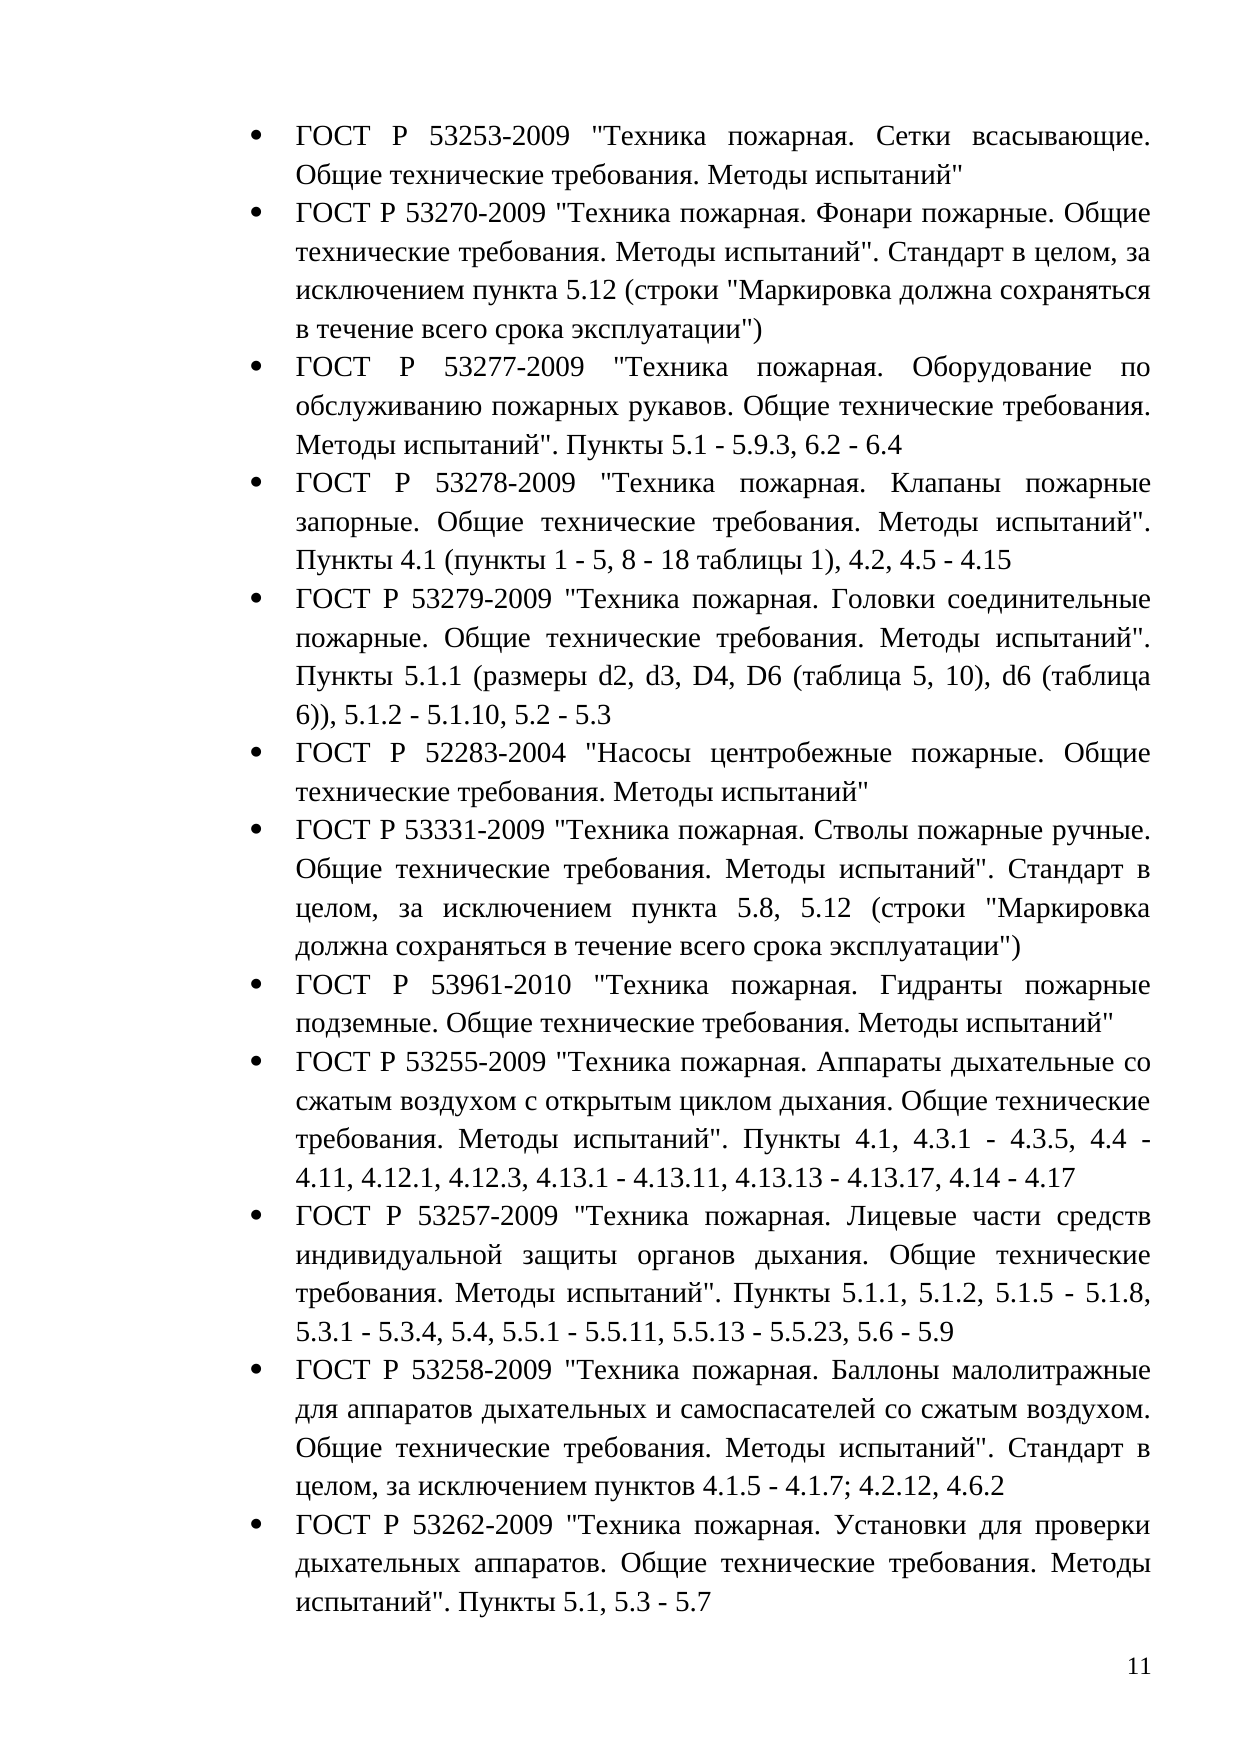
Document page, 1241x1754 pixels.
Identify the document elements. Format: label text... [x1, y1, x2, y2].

list ГОСТ Р 53255-2009 "Техника пожарная. Аппараты дыхательные со сжатым воздухом с открытым циклом дыхания. Общие технические требования. Методы испытаний". Пункты 4.1, 4.3.1 - 4.3.5, 4.4 - 4.11, 4.12.1, 4.12.3, 4.13.1 - 4.13.11, 4.13.13 - 4.13.17, 4.14 - 4.17 [251, 1044, 1152, 1193]
list ГОСТ Р 53277-2009 "Техника пожарная. Оборудование по обслуживанию пожарных рукавов. Общие технические требования. Методы испытаний". Пункты 5.1 - 5.9.3, 6.2 - 6.4 [251, 349, 1152, 460]
list ГОСТ Р 53279-2009 "Техника пожарная. Головки соединительные пожарные. Общие технические требования. Методы испытаний". Пункты 5.1.1 (размеры d2, d3, D4, D6 (таблица 5, 10), d6 (таблица 6)), 5.1.2 - 5.1.10, 5.2 - 5.3 [251, 581, 1152, 730]
list ГОСТ Р 52283-2004 "Насосы центробежные пожарные. Общие технические требования. Методы испытаний" [251, 735, 1152, 807]
list ГОСТ Р 53257-2009 "Техника пожарная. Лицевые части средств индивидуальной защиты органов дыхания. Общие технические требования. Методы испытаний". Пункты 5.1.1, 5.1.2, 5.1.5 - 5.1.8, 5.3.1 - 5.3.4, 5.4, 5.5.1 - 5.5.11, 5.5.13 - 5.5.23, 5.6 - 5.9 [251, 1198, 1152, 1347]
list ГОСТ Р 53961-2010 "Техника пожарная. Гидранты пожарные подземные. Общие технические требования. Методы испытаний" [251, 967, 1152, 1039]
list ГОСТ Р 53270-2009 "Техника пожарная. Фонари пожарные. Общие технические требования. Методы испытаний". Стандарт в целом, за исключением пункта 5.12 (строки "Маркировка должна сохраняться в течение всего срока эксплуатации") [251, 195, 1152, 344]
list ГОСТ Р 53278-2009 "Техника пожарная. Клапаны пожарные запорные. Общие технические требования. Методы испытаний". Пункты 4.1 (пункты 1 - 5, 8 - 18 таблицы 1), 4.2, 4.5 - 4.15 [251, 465, 1152, 576]
list ГОСТ Р 53253-2009 "Техника пожарная. Сетки всасывающие. Общие технические требования. Методы испытаний" [251, 118, 1152, 190]
list ГОСТ Р 53262-2009 "Техника пожарная. Установки для проверки дыхательных аппаратов. Общие технические требования. Методы испытаний". Пункты 5.1, 5.3 - 5.7 [251, 1507, 1152, 1617]
list ГОСТ Р 53331-2009 "Техника пожарная. Стволы пожарные ручные. Общие технические требования. Методы испытаний". Стандарт в целом, за исключением пункта 5.8, 5.12 (строки "Маркировка должна сохраняться в течение всего срока эксплуатации") [251, 812, 1152, 962]
list ГОСТ Р 53258-2009 "Техника пожарная. Баллоны малолитражные для аппаратов дыхательных и самоспасателей со сжатым воздухом. Общие технические требования. Методы испытаний". Стандарт в целом, за исключением пунктов 4.1.5 - 4.1.7; 4.2.12, 4.6.2 [251, 1352, 1152, 1502]
